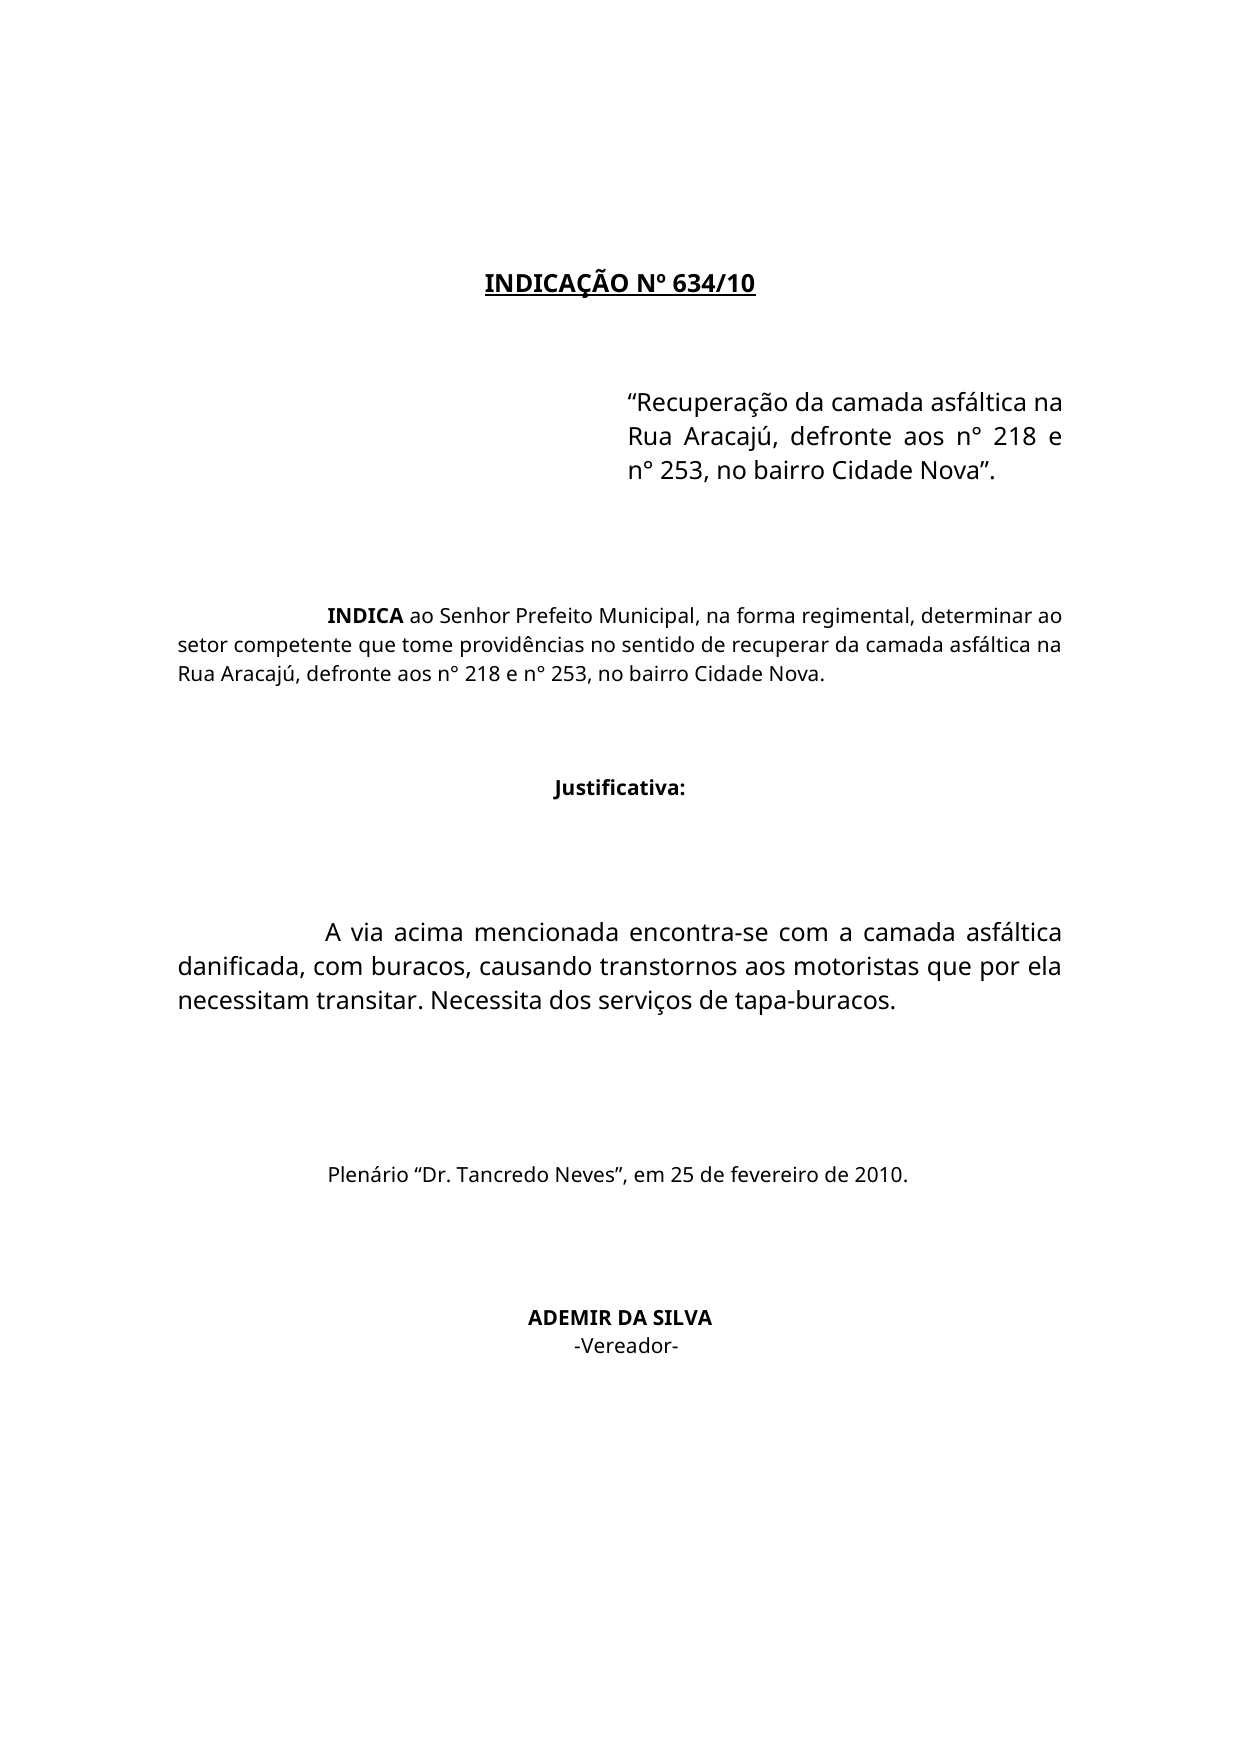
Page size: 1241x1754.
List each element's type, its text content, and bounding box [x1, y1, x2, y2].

text Plenário “Dr. Tancredo Neves”, em 25 de fevereiro de 2010. [177, 1160, 1063, 1188]
text “Recuperação da camada asfáltica na Rua Aracajú, defronte aos n° 218 e n° 253, no bairro Cidade Nova”. [627, 385, 1063, 487]
text INDICA ao Senhor Prefeito Municipal, na forma regimental, determinar ao setor competente que tome providências no sentido de recuperar da camada asfáltica na Rua Aracajú, defronte aos n° 218 e n° 253, no bairro Cidade Nova. [177, 601, 1063, 687]
text ADEMIR DA SILVA [177, 1303, 1063, 1331]
text Justificativa: [177, 773, 1063, 801]
title INDICAÇÃO Nº 634/10 [177, 266, 1063, 300]
text -Vereador- [177, 1331, 1063, 1360]
text A via acima mencionada encontra-se com a camada asfáltica danificada, com buracos, causando transtornos aos motoristas que por ela necessitam transitar. Necessita dos serviços de tapa-buracos. [177, 915, 1063, 1017]
